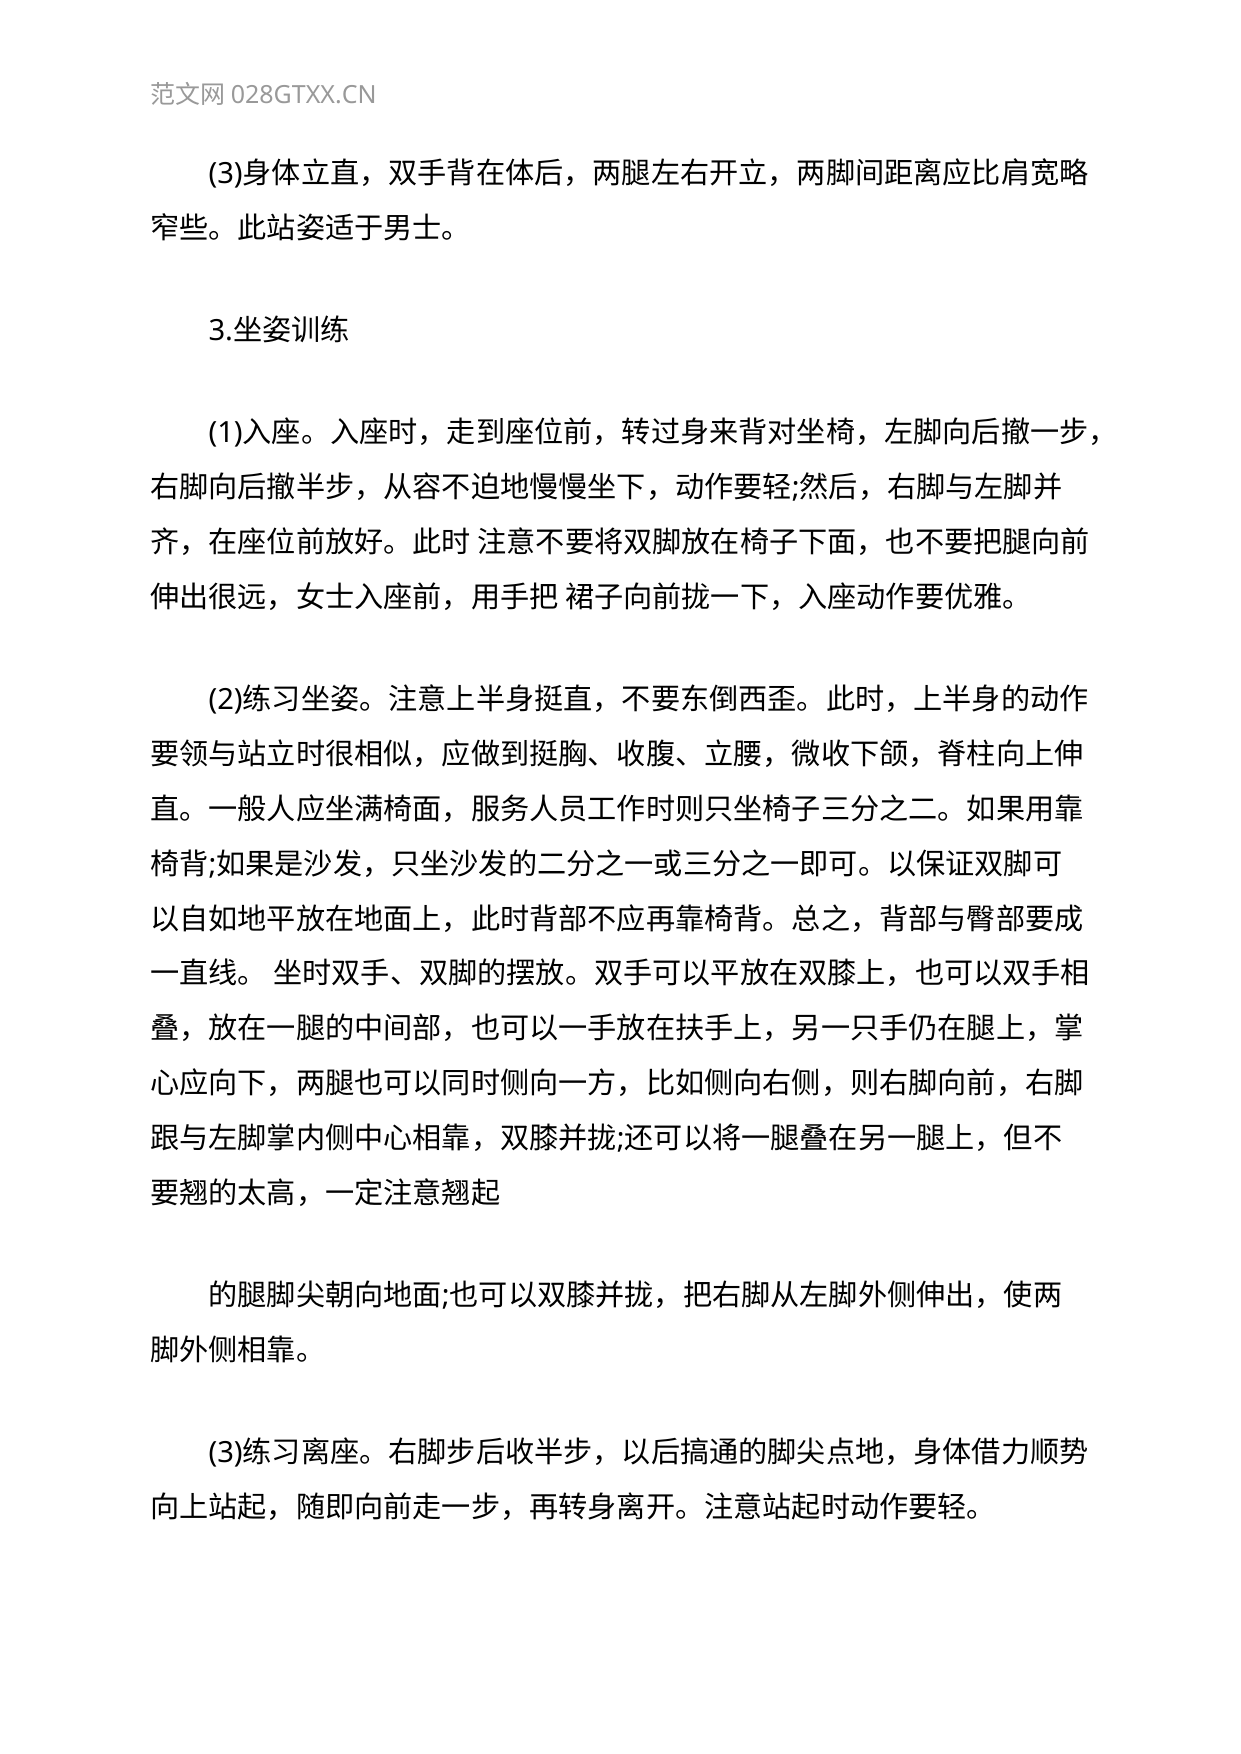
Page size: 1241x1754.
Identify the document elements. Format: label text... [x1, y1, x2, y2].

text (3)身体立直，双手背在体后，两腿左右开立，两脚间距离应比肩宽略窄些。此站姿适于男士。 [150, 150, 1090, 247]
text 3.坐姿训练 [150, 307, 1090, 349]
text (2)练习坐姿。注意上半身挺直，不要东倒西歪。此时，上半身的动作要领与站立时很相似，应做到挺胸、收腹、立腰，微收下颌，脊柱向上伸直。一般人应坐满椅面，服务人员工作时则只坐椅子三分之二。如果用靠椅背;如果是沙发，只坐沙发的二分之一或三分之一即可。以保证双脚可以自如地平放在地面上，此时背部不应再靠椅背。总之，背部与臀部要成一直线。 坐时双手、双脚的摆放。双手可以平放在双膝上，也可以双手相叠，放在一腿的中间部，也可以一手放在扶手上，另一只手仍在腿上，掌心应向下，两腿也可以同时侧向一方，比如侧向右侧，则右脚向前，右脚跟与左脚掌内侧中心相靠，双膝并拢;还可以将一腿叠在另一腿上，但不要翘的太高，一定注意翘起 [150, 675, 1090, 1212]
text (3)练习离座。右脚步后收半步，以后搞通的脚尖点地，身体借力顺势向上站起，随即向前走一步，再转身离开。注意站起时动作要轻。 [150, 1428, 1090, 1526]
text (1)入座。入座时，走到座位前，转过身来背对坐椅，左脚向后撤一步，右脚向后撤半步，从容不迫地慢慢坐下，动作要轻;然后，右脚与左脚并齐，在座位前放好。此时 注意不要将双脚放在椅子下面，也不要把腿向前伸出很远，女士入座前，用手把 裙子向前拢一下，入座动作要优雅。 [150, 409, 1090, 616]
text 的腿脚尖朝向地面;也可以双膝并拢，把右脚从左脚外侧伸出，使两脚外侧相靠。 [150, 1272, 1090, 1369]
